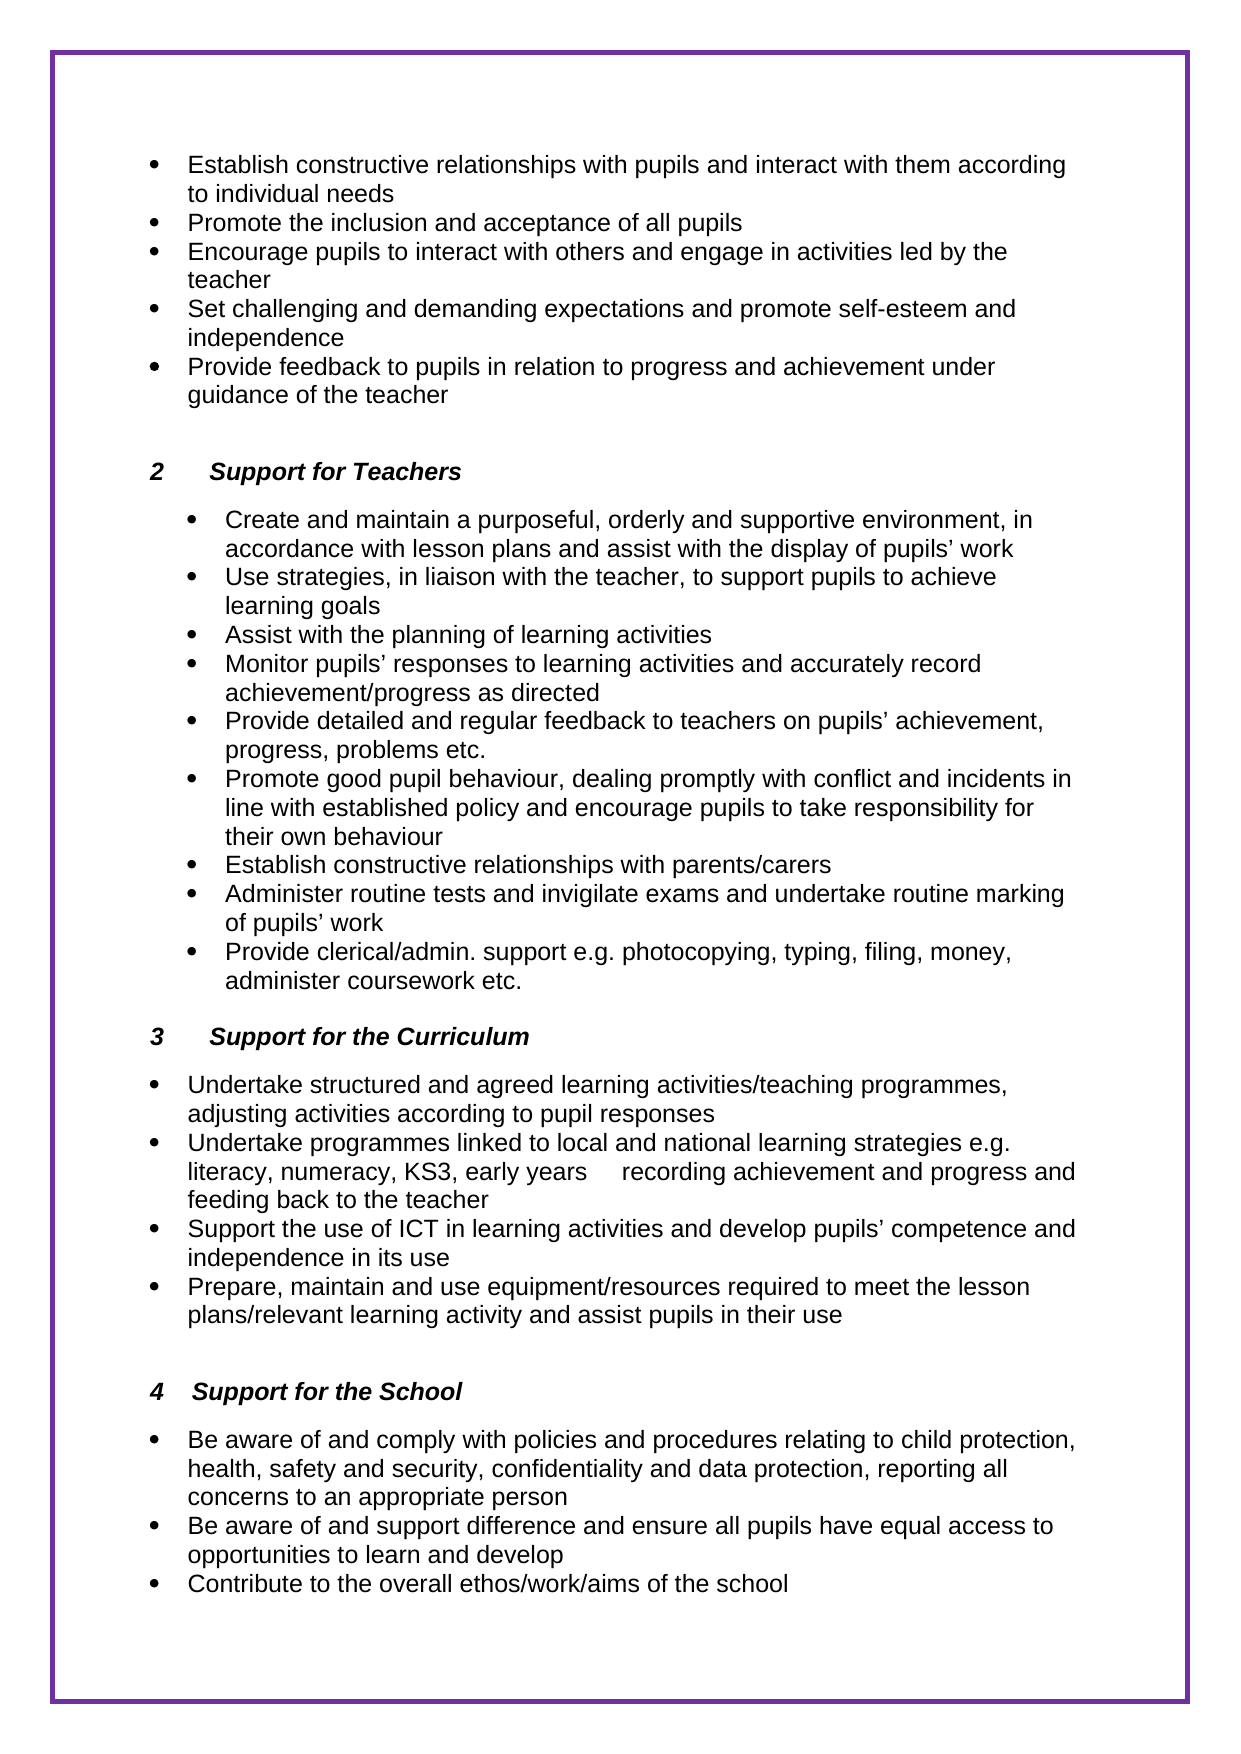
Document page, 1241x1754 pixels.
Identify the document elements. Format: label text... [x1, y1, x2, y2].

list Provide clerical/admin. support e.g. photocopying, typing, filing, money, administer coursework etc. [187, 937, 1090, 1022]
text 4 Support for the School [150, 1377, 1090, 1406]
list Create and maintain a purposeful, orderly and supportive environment, in accordance with lesson plans and assist with the display of pupils’ work [187, 505, 1090, 562]
list Monitor pupils’ responses to learning activities and accurately record achievement/progress as directed [187, 649, 1090, 706]
text 2 Support for Teachers [150, 457, 1090, 486]
list Undertake programmes linked to local and national learning strategies e.g. literacy, numeracy, KS3, early years recording achievement and progress and feeding back to the teacher [150, 1128, 1090, 1214]
list Promote good pupil behaviour, dealing promptly with conflict and incidents in line with established policy and encourage pupils to take responsibility for their own behaviour [187, 764, 1090, 850]
list Promote the inclusion and acceptance of all pupils [150, 208, 1090, 236]
list Support the use of ICT in learning activities and develop pupils’ competence and independence in its use [150, 1214, 1090, 1272]
list Be aware of and comply with policies and procedures relating to child protection, health, safety and security, confidentiality and data protection, reporting all concerns to an appropriate person [150, 1425, 1090, 1511]
list Encourage pupils to interact with others and engage in activities led by the teacher [150, 236, 1090, 294]
list Prepare, maintain and use equipment/resources required to meet the lesson plans/relevant learning activity and assist pupils in their use [150, 1272, 1090, 1329]
list Provide feedback to pupils in relation to progress and achievement under guidance of the teacher [150, 352, 1090, 409]
list Be aware of and support difference and ensure all pupils have equal access to opportunities to learn and develop [150, 1511, 1090, 1569]
list Establish constructive relationships with parents/carers [187, 850, 1090, 879]
list Provide detailed and regular feedback to teachers on pupils’ achievement, progress, problems etc. [187, 706, 1090, 764]
list Set challenging and demanding expectations and promote self-esteem and independence [150, 294, 1090, 352]
list Establish constructive relationships with pupils and interact with them according to individual needs [150, 150, 1090, 208]
list Assist with the planning of learning activities [187, 620, 1090, 649]
list Contribute to the overall ethos/work/aims of the school [150, 1569, 1090, 1597]
list Administer routine tests and invigilate exams and undertake routine marking of pupils’ work [187, 879, 1090, 937]
list Undertake structured and agreed learning activities/teaching programmes, adjusting activities according to pupil responses [150, 1070, 1090, 1128]
list Use strategies, in liaison with the teacher, to support pupils to achieve learning goals [187, 562, 1090, 620]
text 3 Support for the Curriculum [150, 1022, 1090, 1051]
